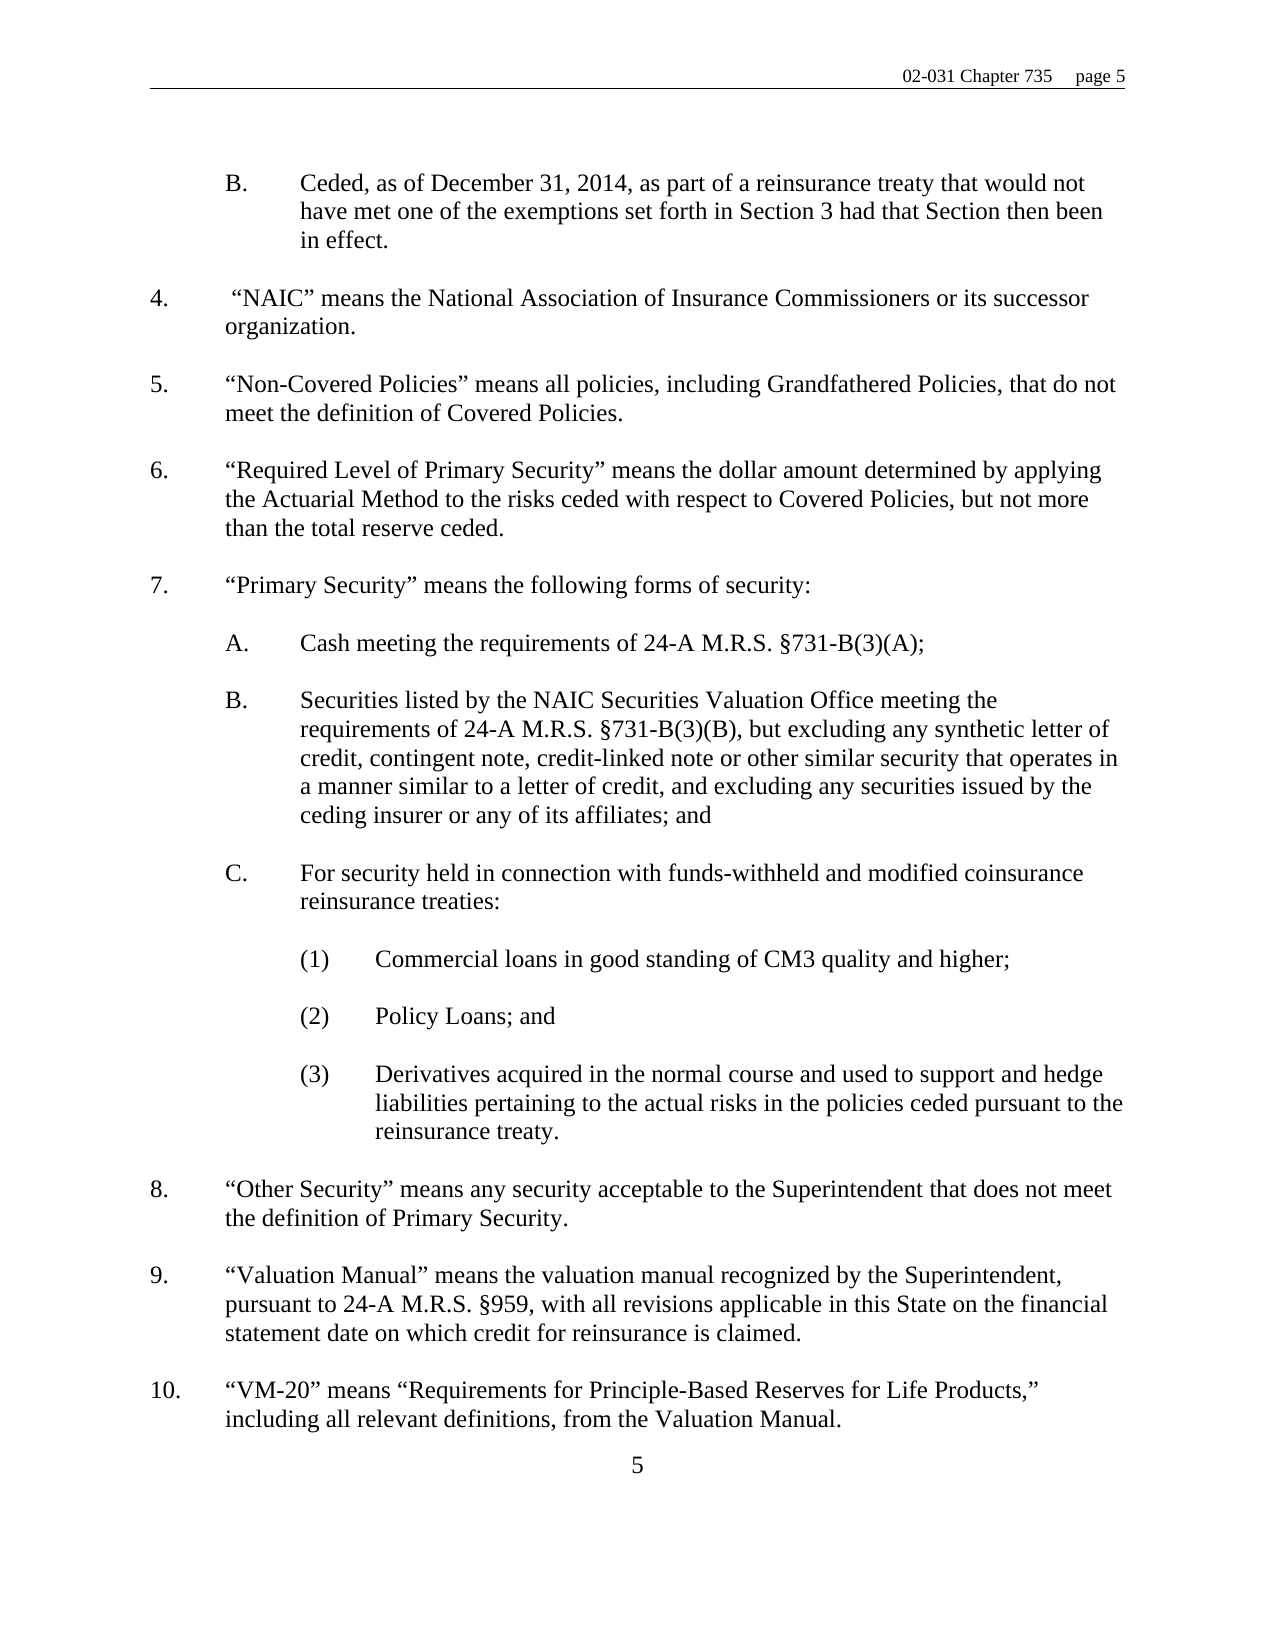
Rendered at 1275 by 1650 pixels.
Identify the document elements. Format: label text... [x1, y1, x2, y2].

text 9. “Valuation Manual” means the valuation manual recognized by the Superintendent, pursuant to 24-A M.R.S. §959, with all revisions applicable in this State on the financial statement date on which credit for reinsurance is claimed. [150, 1260, 1125, 1346]
text B. Securities listed by the NAIC Securities Valuation Office meeting the requirements of 24-A M.R.S. §731-B(3)(B), but excluding any synthetic letter of credit, contingent note, credit-linked note or other similar security that operates in a manner similar to a letter of credit, and excluding any securities issued by the ceding insurer or any of its affiliates; and [225, 685, 1125, 829]
text 4. “NAIC” means the National Association of Insurance Commissioners or its successor organization. [150, 283, 1125, 340]
text (3) Derivatives acquired in the normal course and used to support and hedge liabilities pertaining to the actual risks in the policies ceded pursuant to the reinsurance treaty. [300, 1059, 1125, 1145]
text 6. “Required Level of Primary Security” means the dollar amount determined by applying the Actuarial Method to the risks ceded with respect to Covered Policies, but not more than the total reserve ceded. [150, 455, 1125, 541]
text A. Cash meeting the requirements of 24-A M.R.S. §731-B(3)(A); [225, 628, 1125, 656]
text 7. “Primary Security” means the following forms of security: [150, 570, 1125, 599]
text (2) Policy Loans; and [300, 1001, 1125, 1030]
text (1) Commercial loans in good standing of CM3 quality and higher; [300, 944, 1125, 973]
text 10. “VM-20” means “Requirements for Principle-Based Reserves for Life Products,” including all relevant definitions, from the Valuation Manual. [150, 1375, 1125, 1433]
text 8. “Other Security” means any security acceptable to the Superintendent that does not meet the definition of Primary Security. [150, 1174, 1125, 1231]
text C. For security held in connection with funds-withheld and modified coinsurance reinsurance treaties: [225, 858, 1125, 915]
text 5. “Non-Covered Policies” means all policies, including Grandfathered Policies, that do not meet the definition of Covered Policies. [150, 369, 1125, 426]
text B. Ceded, as of December 31, 2014, as part of a reinsurance treaty that would not have met one of the exemptions set forth in Section 3 had that Section then been in effect. [225, 168, 1125, 254]
